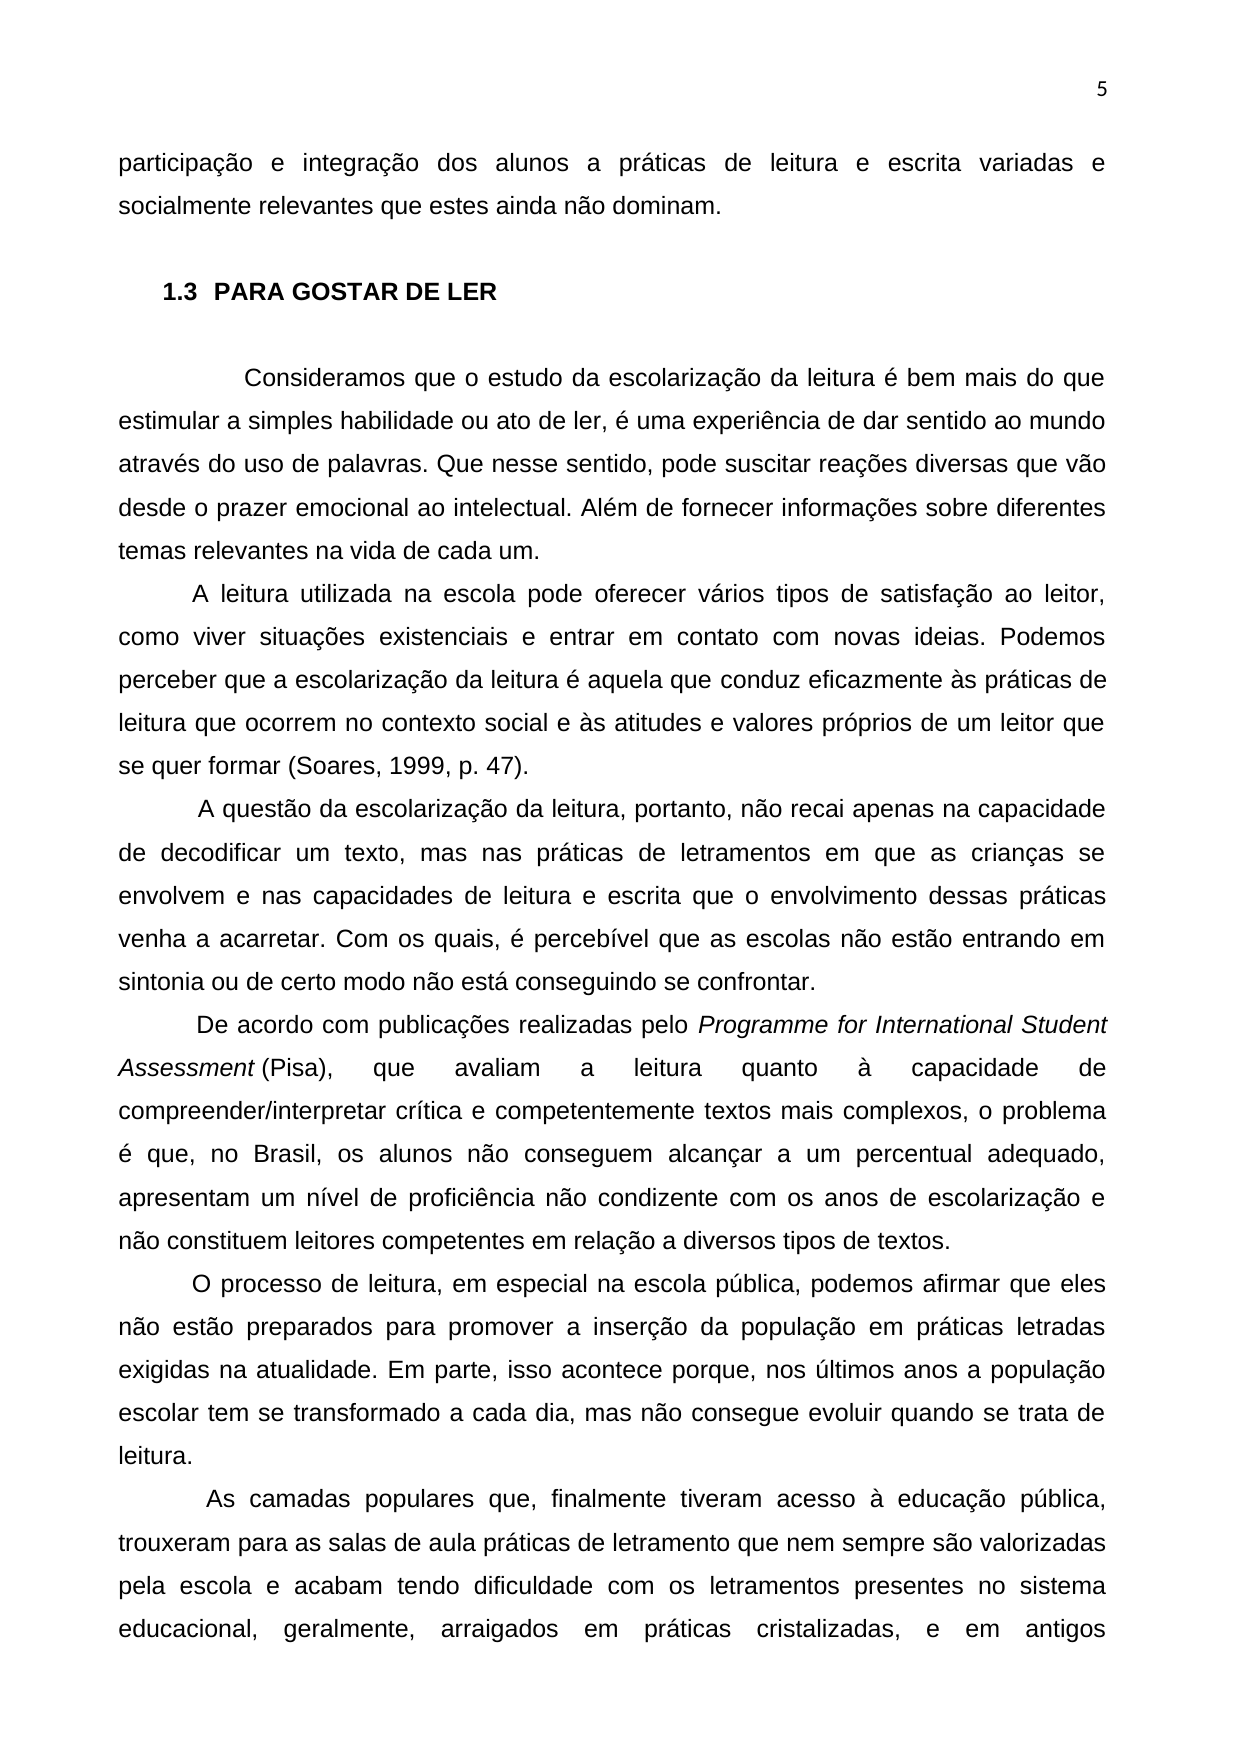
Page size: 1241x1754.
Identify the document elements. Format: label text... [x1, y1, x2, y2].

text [118, 1484, 1107, 1643]
text Consideramos que o estudo da escolarização da leitura é bem mais do que estimular a simples habilidade ou ato de ler, é uma experiência de dar sentido ao mundo através do uso de palavras. Que nesse sentido, pode suscitar reações diversas que vão desde o prazer emocional ao intelectual. Além de fornecer informações sobre diferentes temas relevantes na vida de cada um. [118, 363, 1107, 564]
text O processo de leitura, em especial na escola pública, podemos afirmar que eles não estão preparados para promover a inserção da população em práticas letradas exigidas na atualidade. Em parte, isso acontece porque, nos últimos anos a população escolar tem se transformado a cada dia, mas não consegue evoluir quando se trata de leitura. [118, 1269, 1107, 1470]
text De acordo com publicações realizadas pelo Programme for International Student Assessment (Pisa), que avaliam a leitura quanto à capacidade de compreender/interpretar crítica e competentemente textos mais complexos, o problema é que, no Brasil, os alunos não conseguem alcançar a um percentual adequado, apresentam um nível de proficiência não condizente com os anos de escolarização e não constituem leitores competentes em relação a diversos tipos de textos. [118, 1010, 1107, 1254]
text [118, 148, 1107, 219]
text A leitura utilizada na escola pode oferecer vários tipos de satisfação ao leitor, como viver situações existenciais e entrar em contato com novas ideias. Podemos perceber que a escolarização da leitura é aquela que conduz eficazmente às práticas de leitura que ocorrem no contexto social e às atitudes e valores próprios de um leitor que se quer formar (Soares, 1999, p. 47). [118, 579, 1107, 780]
list PARA GOSTAR DE LER [162, 277, 1107, 306]
text A questão da escolarização da leitura, portanto, não recai apenas na capacidade de decodificar um texto, mas nas práticas de letramentos em que as crianças se envolvem e nas capacidades de leitura e escrita que o envolvimento dessas práticas venha a acarretar. Com os quais, é percebível que as escolas não estão entrando em sintonia ou de certo modo não está conseguindo se confrontar. [118, 794, 1107, 996]
